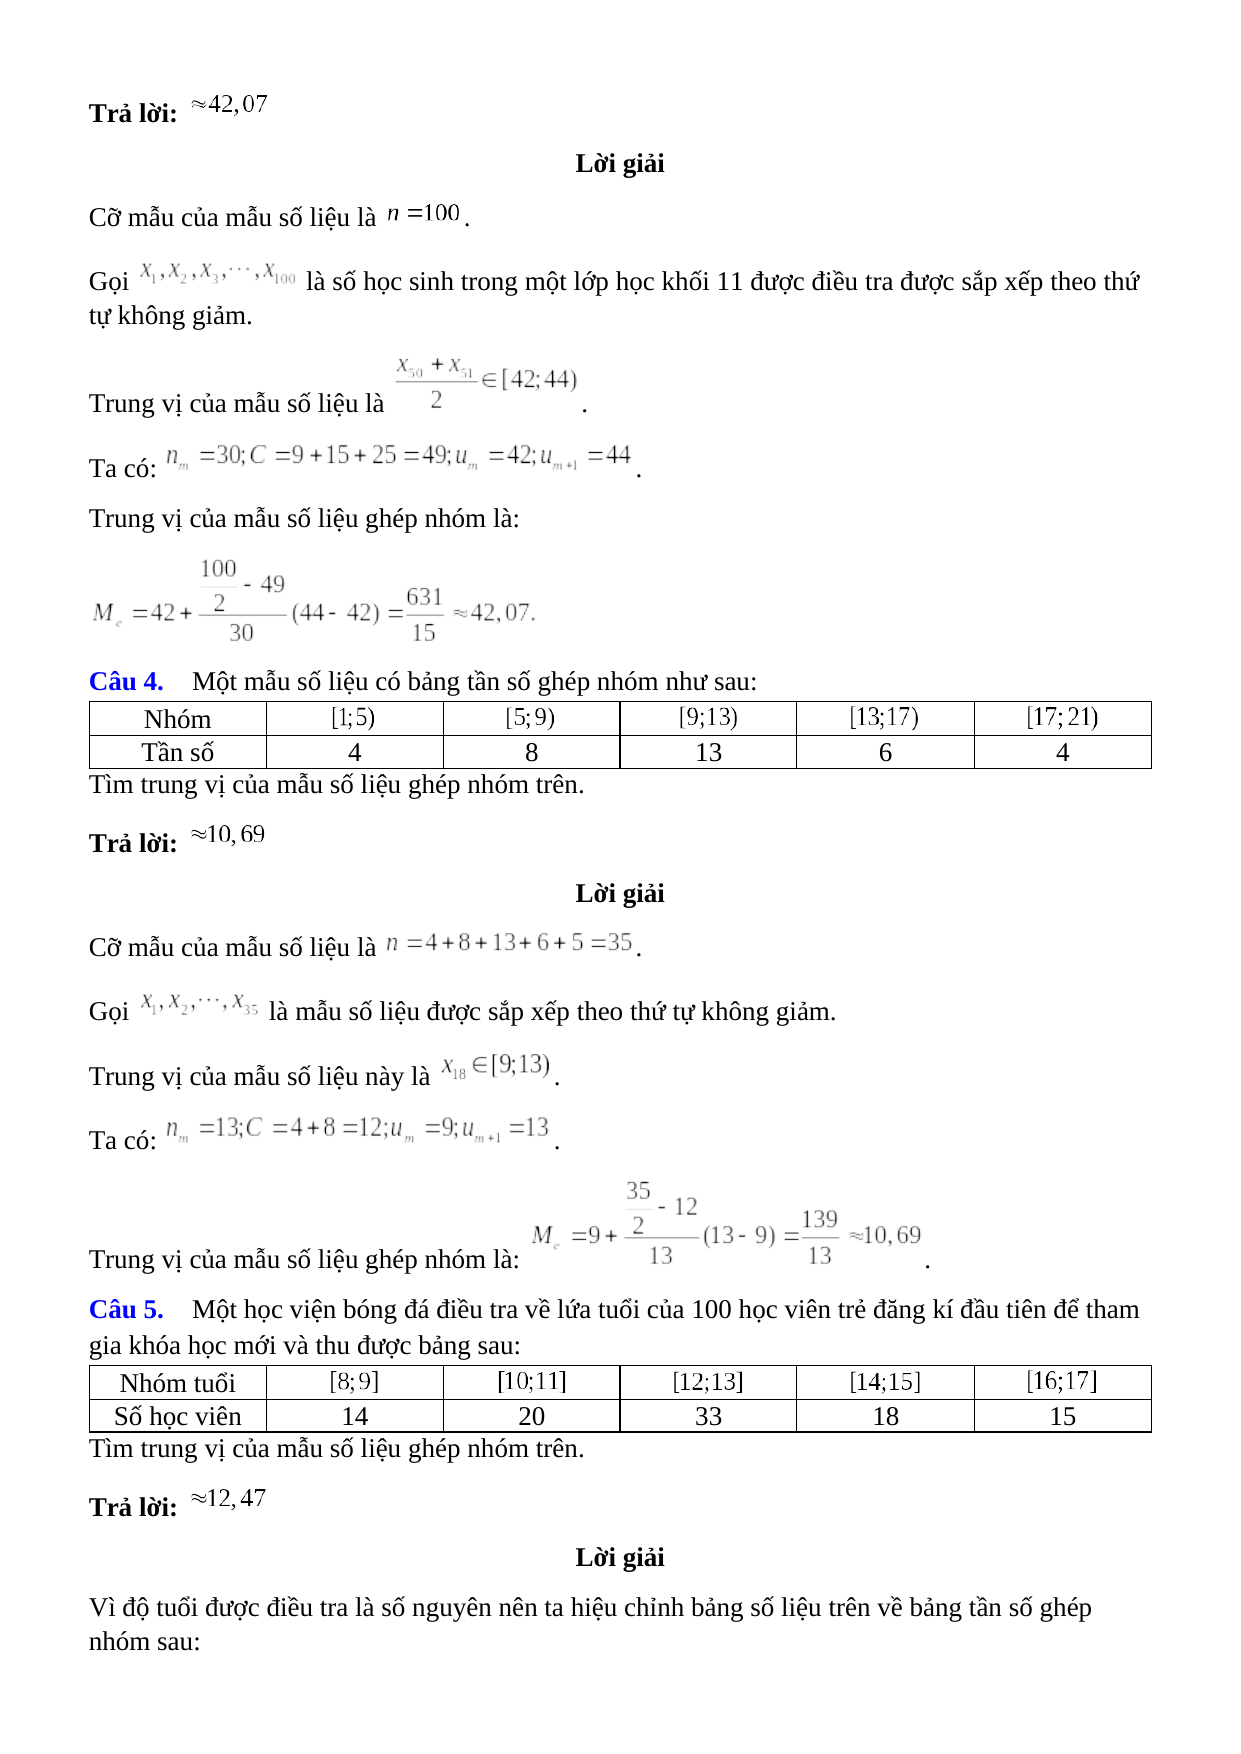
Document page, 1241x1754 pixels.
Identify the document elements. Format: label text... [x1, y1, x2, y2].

table_header [621, 702, 796, 735]
text Lời giải [88, 1541, 1152, 1572]
table_cell 6 [797, 736, 974, 767]
text Ta có: . [88, 437, 1152, 483]
table_header [267, 702, 443, 735]
text Tìm trung vị của mẫu số liệu ghép nhóm trên. [88, 769, 1152, 799]
table_cell 8 [444, 736, 619, 767]
text Gọi là số học sinh trong một lớp học khối 11 được điều tra được sắp xếp theo thứ tự không giảm. [88, 251, 1152, 330]
text Cỡ mẫu của mẫu số liệu là . [88, 197, 1152, 232]
table_cell 4 [975, 736, 1151, 767]
table_cell 13 [621, 736, 796, 767]
list Một mẫu số liệu có bảng tần số ghép nhóm như sau: [88, 665, 1152, 696]
text Tìm trung vị của mẫu số liệu ghép nhóm trên. [88, 1432, 1152, 1463]
text Lời giải [88, 147, 1152, 178]
text Cỡ mẫu của mẫu số liệu là . [88, 927, 1152, 962]
table_header [621, 1366, 796, 1399]
table_cell Số học viên [90, 1400, 266, 1431]
text Trả lời: [88, 88, 1152, 128]
text Gọi là mẫu số liệu được sắp xếp theo thứ tự không giảm. [88, 981, 1152, 1026]
table_cell 20 [444, 1400, 619, 1431]
table_cell 33 [621, 1400, 796, 1431]
table_cell 4 [267, 736, 443, 767]
table_header Nhóm [90, 702, 266, 735]
text Vì độ tuổi được điều tra là số nguyên nên ta hiệu chỉnh bảng số liệu trên về bảng tần số ghép nhóm sau: [88, 1591, 1152, 1656]
table_header Nhóm tuổi [90, 1366, 266, 1399]
table_header [797, 702, 974, 735]
text Trung vị của mẫu số liệu ghép nhóm là: [88, 502, 1152, 533]
table_cell Tần số [90, 736, 266, 767]
text Ta có: . [88, 1110, 1152, 1155]
table_header [975, 702, 1151, 735]
table_header [444, 702, 619, 735]
list Một học viện bóng đá điều tra về lứa tuổi của 100 học viên trẻ đăng kí đầu tiên để tham gia khóa học mới và thu được bảng sau: [88, 1293, 1152, 1360]
text Lời giải [88, 877, 1152, 908]
table_cell 15 [975, 1400, 1151, 1431]
text Trung vị của mẫu số liệu là . [88, 349, 1152, 418]
text Trung vị của mẫu số liệu này là . [88, 1046, 1152, 1091]
table_cell 18 [797, 1400, 974, 1431]
text Trung vị của mẫu số liệu ghép nhóm là: . [88, 1174, 1152, 1274]
text Trả lời: [88, 819, 1152, 858]
table_cell 14 [267, 1400, 443, 1431]
table_header [975, 1366, 1151, 1399]
table_header [267, 1366, 443, 1399]
table_header [444, 1366, 619, 1399]
table_header [797, 1366, 974, 1399]
text Trả lời: [88, 1483, 1152, 1522]
